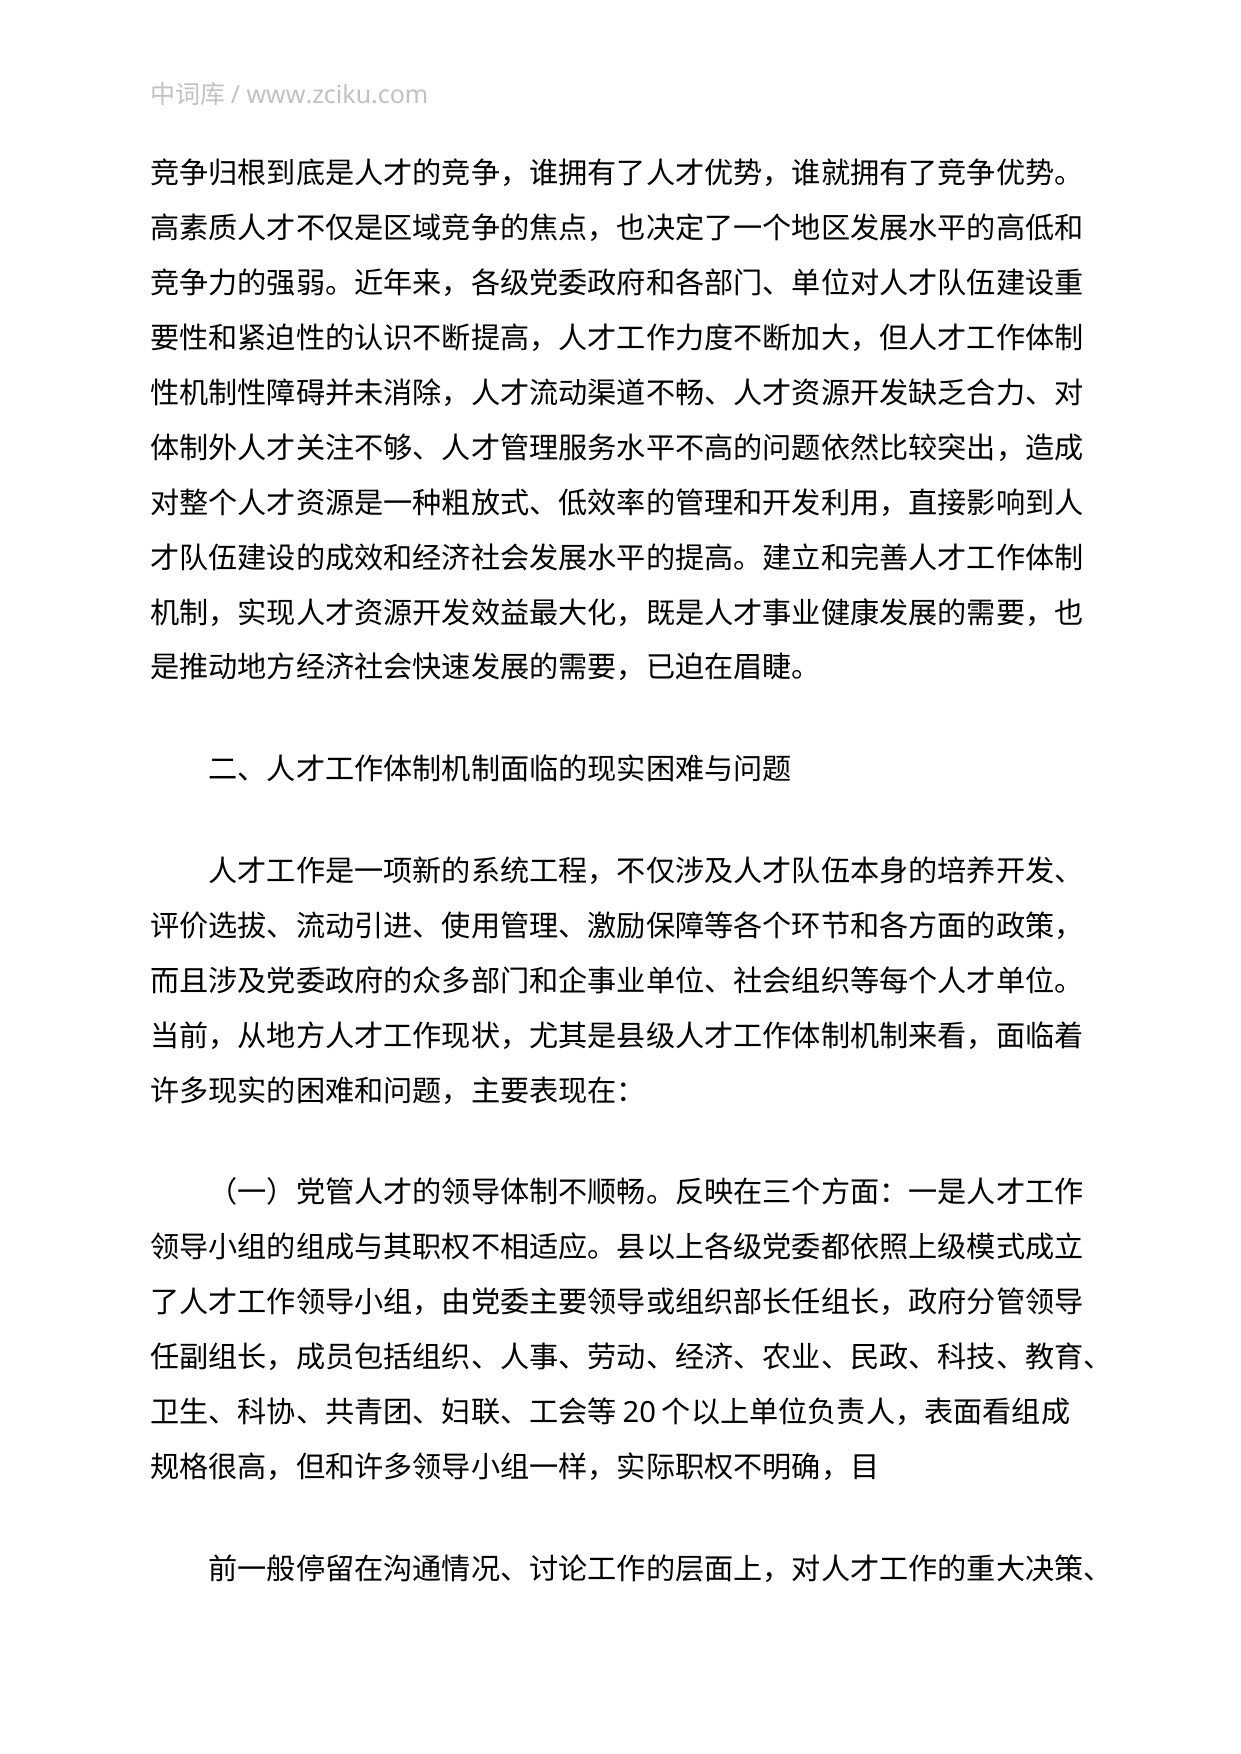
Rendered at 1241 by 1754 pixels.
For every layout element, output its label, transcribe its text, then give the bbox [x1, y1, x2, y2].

text 二、人才工作体制机制面临的现实困难与问题 [150, 746, 1090, 788]
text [150, 150, 1090, 686]
text 人才工作是一项新的系统工程，不仅涉及人才队伍本身的培养开发、评价选拔、流动引进、使用管理、激励保障等各个环节和各方面的政策，而且涉及党委政府的众多部门和企事业单位、社会组织等每个人才单位。当前，从地方人才工作现状，尤其是县级人才工作体制机制来看，面临着许多现实的困难和问题，主要表现在： [150, 848, 1090, 1109]
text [150, 1545, 1090, 1588]
text （一）党管人才的领导体制不顺畅。反映在三个方面：一是人才工作领导小组的组成与其职权不相适应。县以上各级党委都依照上级模式成立了人才工作领导小组，由党委主要领导或组织部长任组长，政府分管领导任副组长，成员包括组织、人事、劳动、经济、农业、民政、科技、教育、卫生、科协、共青团、妇联、工会等20个以上单位负责人，表面看组成规格很高，但和许多领导小组一样，实际职权不明确，目 [150, 1169, 1090, 1486]
